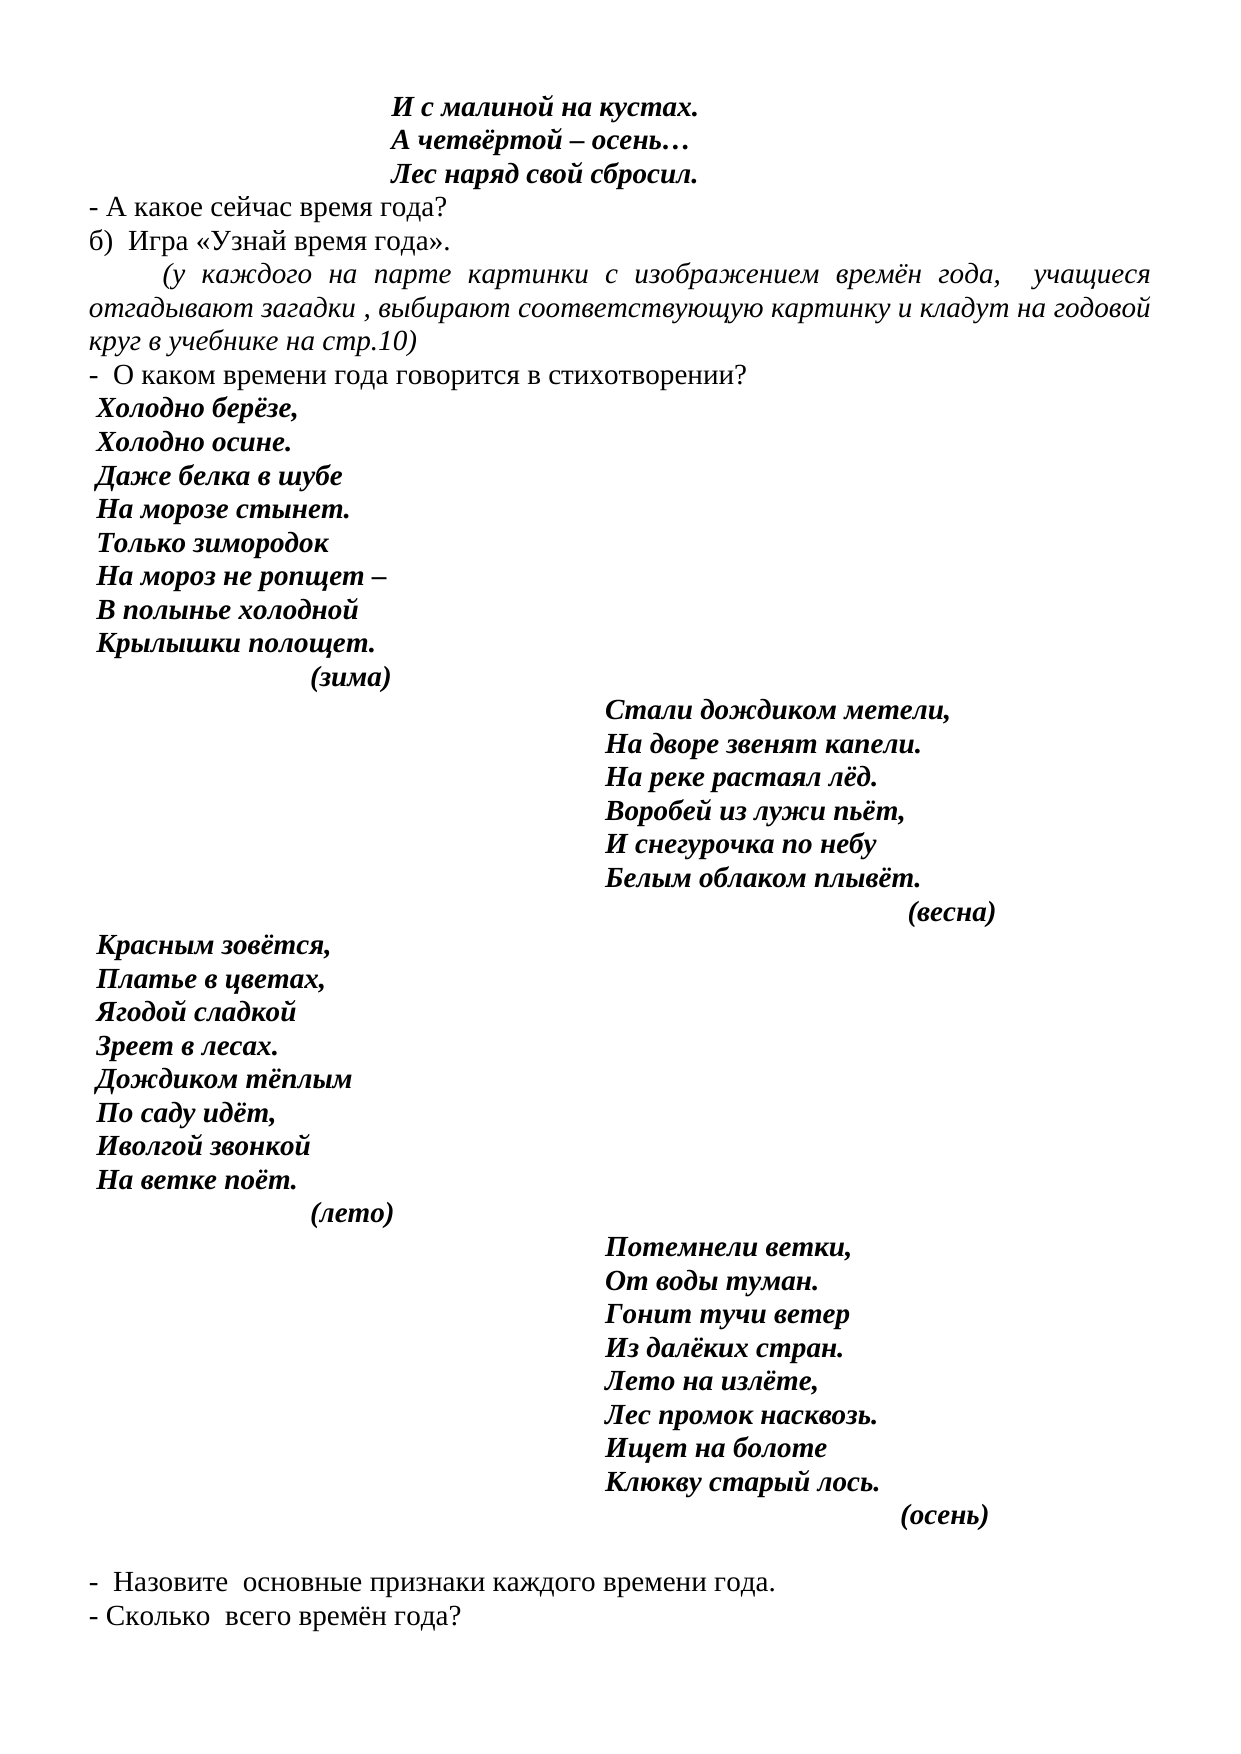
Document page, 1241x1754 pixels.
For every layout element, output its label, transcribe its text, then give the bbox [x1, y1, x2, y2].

text Воробей из лужи пьёт, [89, 793, 1152, 827]
text По саду идёт, [89, 1095, 1152, 1128]
text А четвёртой – осень… [89, 122, 1152, 156]
text (осень) [89, 1497, 1152, 1531]
text (лето) [89, 1196, 1152, 1229]
text (весна) [89, 894, 1152, 927]
text Потемнели ветки, [89, 1229, 1152, 1263]
text Лес наряд свой сбросил. [89, 156, 1152, 189]
text Лес промок насквозь. [89, 1397, 1152, 1430]
text Белым облаком плывёт. [89, 860, 1152, 894]
text Из далёких стран. [89, 1330, 1152, 1363]
text - Сколько всего времён года? [89, 1598, 1152, 1632]
text Гонит тучи ветер [89, 1296, 1152, 1330]
text Клюкву старый лось. [89, 1464, 1152, 1497]
text На дворе звенят капели. [89, 726, 1152, 759]
text От воды туман. [89, 1263, 1152, 1296]
text В полынье холодной [89, 592, 1152, 625]
text Крылышки полощет. [89, 625, 1152, 659]
text Стали дождиком метели, [89, 692, 1152, 726]
text Платье в цветах, [89, 961, 1152, 994]
text На ветке поёт. [89, 1162, 1152, 1196]
text Зреет в лесах. [89, 1028, 1152, 1061]
text И снегурочка по небу [89, 827, 1152, 860]
text Даже белка в шубе [89, 458, 1152, 491]
text Лето на излёте, [89, 1363, 1152, 1397]
text Холодно берёзе, [89, 391, 1152, 424]
text Дождиком тёплым [89, 1061, 1152, 1095]
text И с малиной на кустах. [89, 89, 1152, 122]
text Ягодой сладкой [89, 994, 1152, 1028]
text На мороз не ропщет – [89, 558, 1152, 592]
text (зима) [89, 659, 1152, 692]
text Ищет на болоте [89, 1430, 1152, 1464]
text Холодно осине. [89, 424, 1152, 458]
text Иволгой звонкой [89, 1128, 1152, 1162]
text (у каждого на парте картинки с изображением времён года, учащиеся отгадывают загадки , выбирают соответствующую картинку и кладут на годовой круг в учебнике на стр.10) [89, 256, 1152, 357]
text Только зимородок [89, 525, 1152, 558]
text б) Игра «Узнай время года». [89, 223, 1152, 256]
text - О каком времени года говорится в стихотворении? [89, 357, 1152, 391]
text Красным зовётся, [89, 927, 1152, 961]
text - Назовите основные признаки каждого времени года. [89, 1564, 1152, 1598]
text - А какое сейчас время года? [89, 189, 1152, 223]
text На реке растаял лёд. [89, 759, 1152, 793]
text На морозе стынет. [89, 491, 1152, 525]
